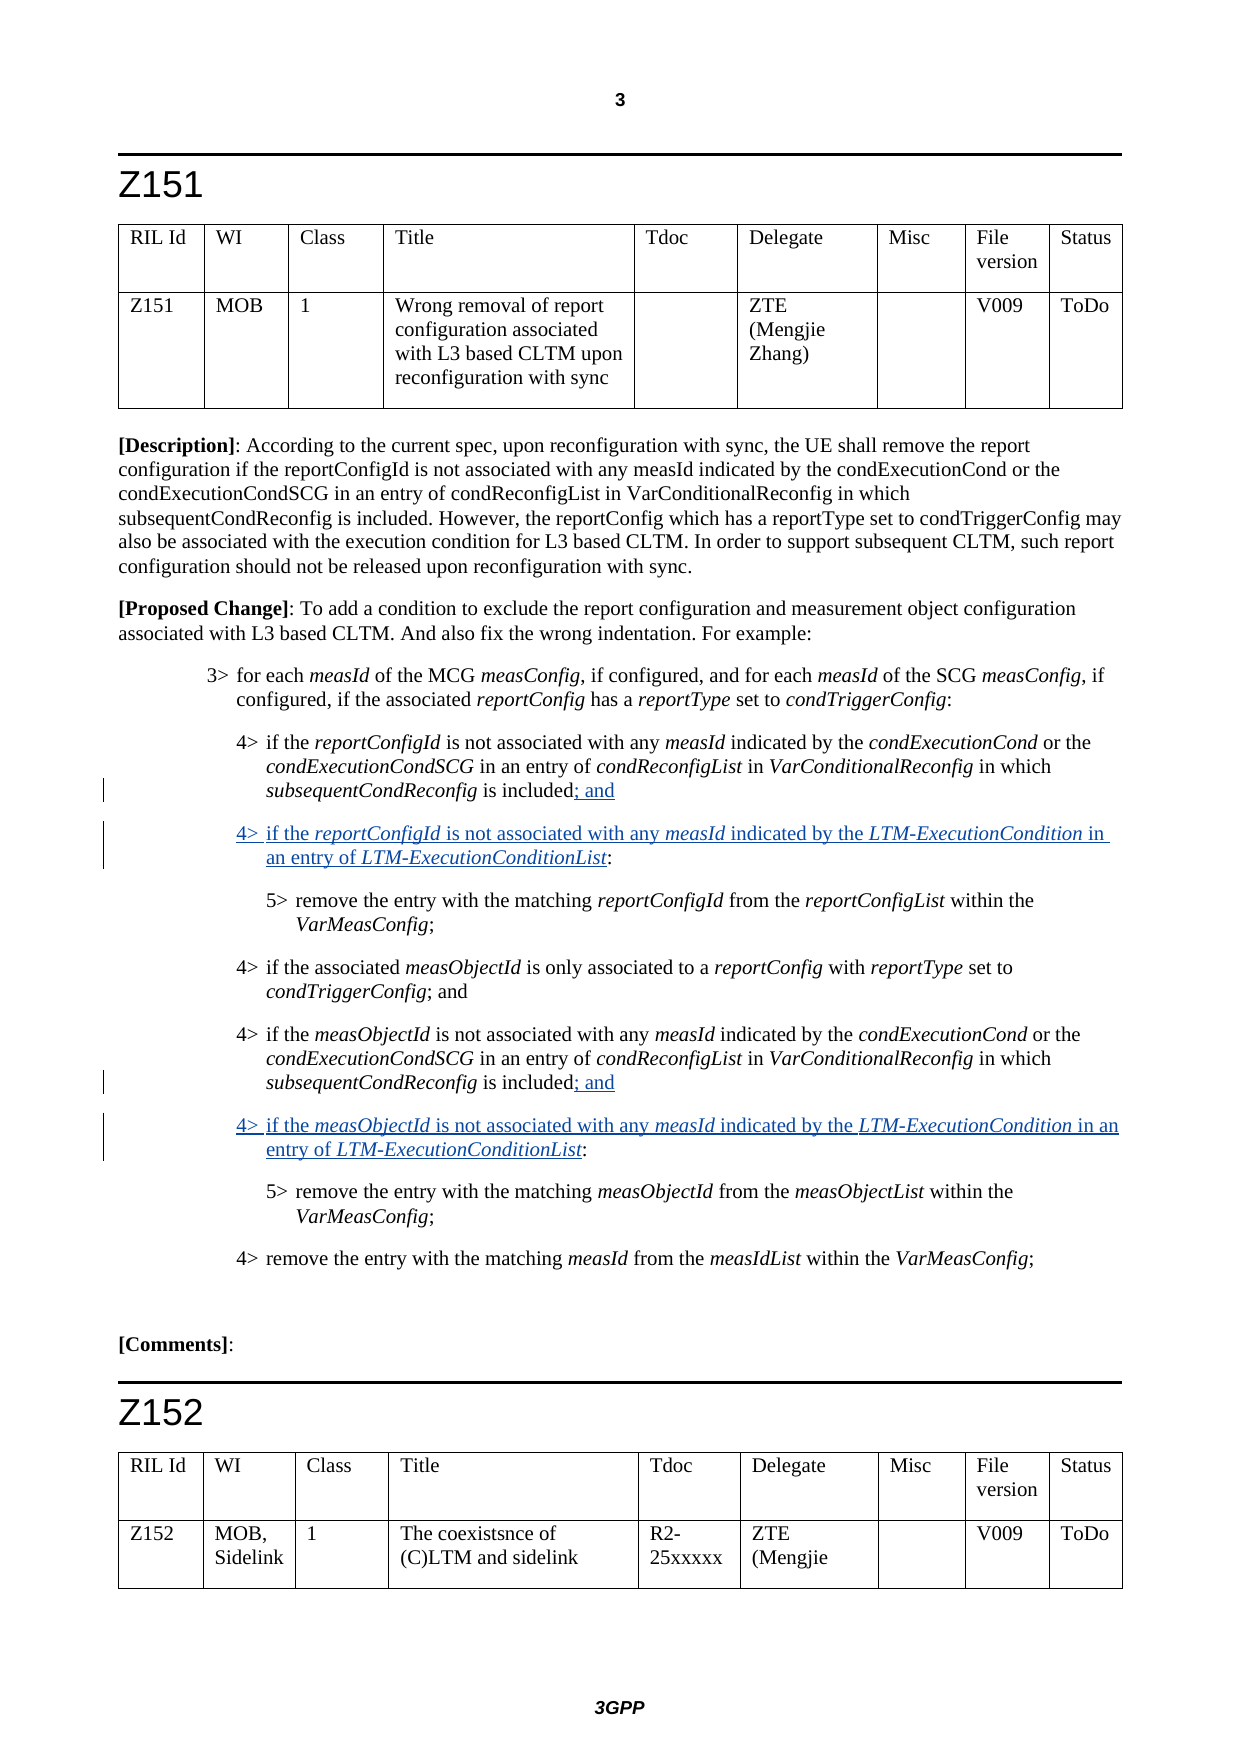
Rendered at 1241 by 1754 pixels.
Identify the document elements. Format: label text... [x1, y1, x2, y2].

table_header Delegate [738, 225, 877, 292]
text [Proposed Change]: To add a condition to exclude the report configuration and measurement object configuration associated with L3 based CLTM. And also fix the wrong indentation. For example: [118, 596, 1122, 644]
text : [236, 1113, 1122, 1161]
table_cell ToDo [1050, 1521, 1122, 1588]
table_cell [389, 1521, 638, 1588]
table_header Status [1050, 1453, 1122, 1520]
text : [236, 821, 1122, 869]
text 3> for each measId of the MCG measConfig, if configured, and for each measId of the SCG measConfig, if configured, if the associated reportConfig has a reportType set to condTriggerConfig: [207, 663, 1122, 711]
text 4> remove the entry with the matching measId from the measIdList within the VarMeasConfig; [236, 1246, 1122, 1270]
text [Description]: According to the current spec, upon reconfiguration with sync, the UE shall remove the report configuration if the reportConfigId is not associated with any measId indicated by the condExecutionCond or the condExecutionCondSCG in an entry of condReconfigList in VarConditionalReconfig in which subsequentCondReconfig is included. However, the reportConfig which has a reportType set to condTriggerConfig may also be associated with the execution condition for L3 based CLTM. In order to support subsequent CLTM, such report configuration should not be released upon reconfiguration with sync. [118, 409, 1122, 578]
table_cell V009 [966, 1521, 1049, 1588]
table_header Class [296, 1453, 388, 1520]
table_cell V009 [966, 293, 1049, 408]
text Z151 [118, 156, 1122, 205]
text 5> remove the entry with the matching reportConfigId from the reportConfigList within the VarMeasConfig; [266, 888, 1122, 936]
table_header File version [966, 225, 1049, 292]
text 4> if the reportConfigId is not associated with any measId indicated by the condExecutionCond or the condExecutionCondSCG in an entry of condReconfigList in VarConditionalReconfig in which subsequentCondReconfig is included [236, 730, 1122, 802]
table_cell R2-25xxxxx [639, 1521, 740, 1588]
table_cell [879, 1521, 965, 1588]
table_header Title [384, 225, 634, 292]
table_cell 1 [289, 293, 383, 408]
table_cell [635, 293, 737, 408]
table_header RIL Id [119, 1453, 203, 1520]
table_cell ZTE (Mengjie Zhang) [738, 293, 877, 408]
table_header Misc [878, 225, 965, 292]
table_header Title [389, 1453, 638, 1520]
table_header File version [966, 1453, 1049, 1520]
table_header WI [205, 225, 288, 292]
table_cell MOB [205, 293, 288, 408]
table_header Status [1050, 225, 1122, 292]
table_cell ZTE (Mengjie Zhang) [741, 1521, 878, 1588]
table_cell Z152 [119, 1521, 203, 1588]
table_cell Z151 [119, 293, 204, 408]
text 4> if the measObjectId is not associated with any measId indicated by the condExecutionCond or the condExecutionCondSCG in an entry of condReconfigList in VarConditionalReconfig in which subsequentCondReconfig is included [236, 1022, 1122, 1094]
table_header Misc [879, 1453, 965, 1520]
table_header Delegate [741, 1453, 878, 1520]
table_cell ToDo [1050, 293, 1122, 408]
table_header Class [289, 225, 383, 292]
table_header RIL Id [119, 225, 204, 292]
table_header Tdoc [639, 1453, 740, 1520]
table_header WI [204, 1453, 295, 1520]
table_cell MOB, Sidelink [204, 1521, 295, 1588]
table_cell 1 [296, 1521, 388, 1588]
text [Comments]: [118, 1332, 1122, 1356]
table_header Tdoc [635, 225, 737, 292]
table_cell [878, 293, 965, 408]
text 5> remove the entry with the matching measObjectId from the measObjectList within the VarMeasConfig; [266, 1179, 1122, 1228]
table_cell Wrong removal of report configuration associated with L3 based CLTM upon reconfiguration with sync [384, 293, 634, 408]
subtitle Z152 [118, 1384, 1122, 1433]
text 4> if the associated measObjectId is only associated to a reportConfig with reportType set to condTriggerConfig; and [236, 955, 1122, 1003]
